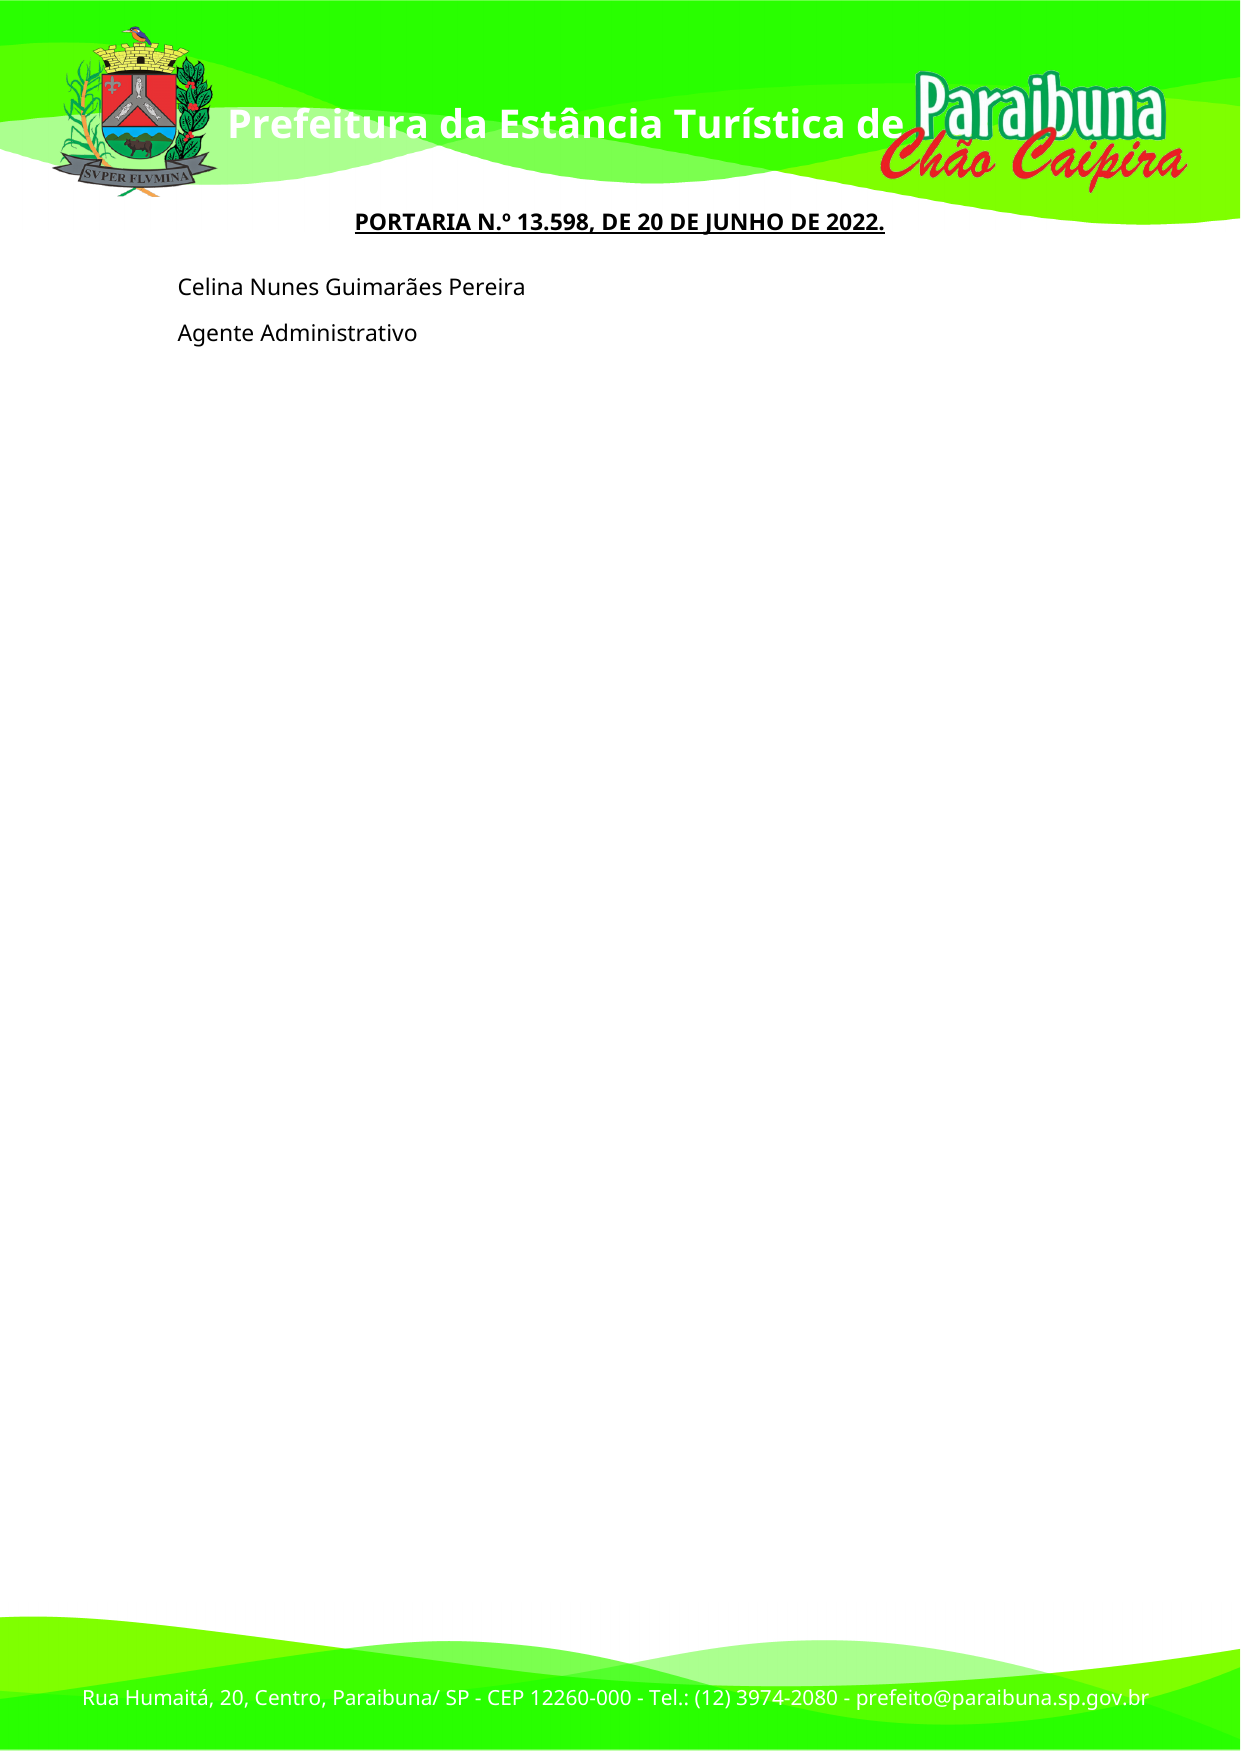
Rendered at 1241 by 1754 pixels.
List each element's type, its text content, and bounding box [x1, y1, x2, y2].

picture [0, 0, 1241, 232]
picture [0, 1602, 1241, 1751]
text Agente Administrativo [177, 317, 1152, 348]
text Celina Nunes Guimarães Pereira [177, 270, 1152, 302]
